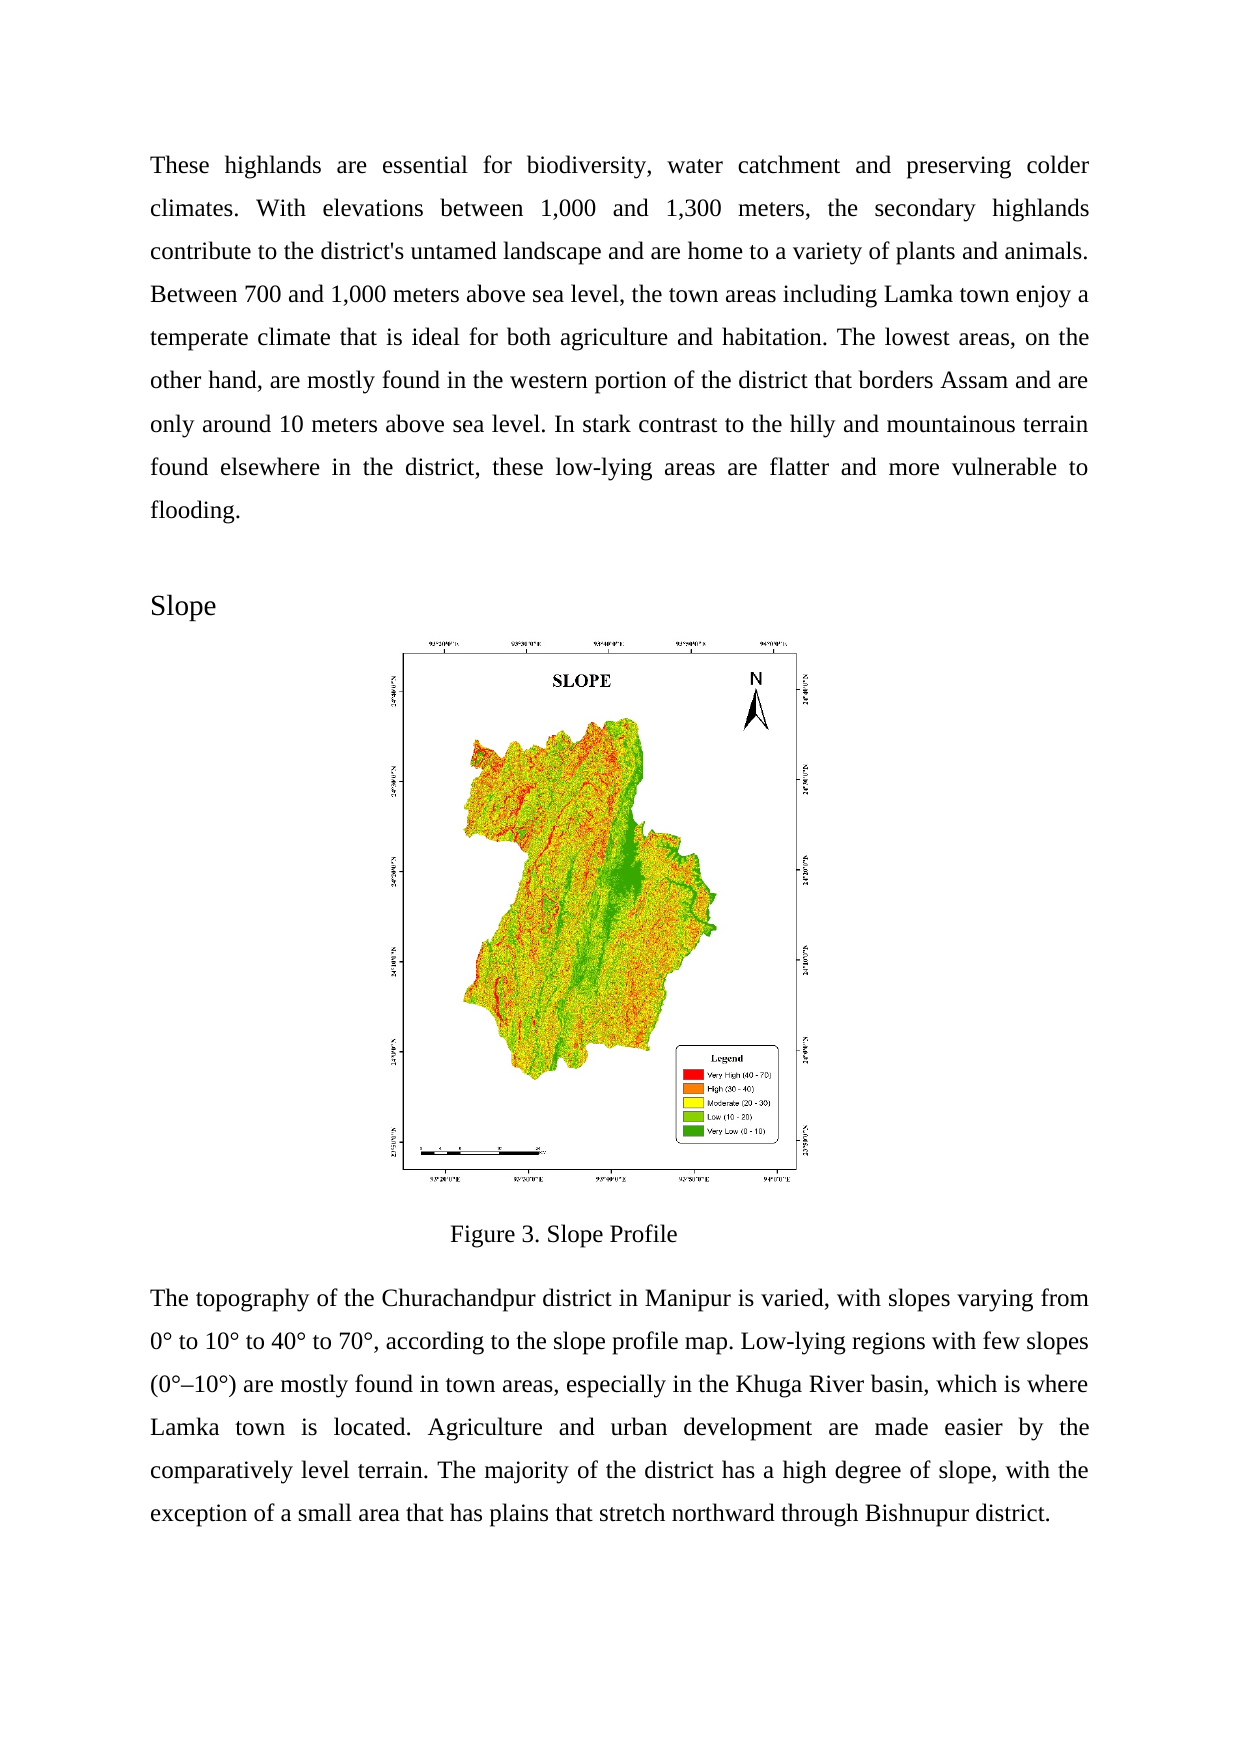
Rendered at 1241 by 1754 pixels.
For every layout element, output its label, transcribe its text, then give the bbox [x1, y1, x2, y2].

text These highlands are essential for biodiversity, water catchment and preserving colder climates. With elevations between 1,000 and 1,300 meters, the secondary highlands contribute to the district's untamed landscape and are home to a variety of plants and animals. Between 700 and 1,000 meters above sea level, the town areas including Lamka town enjoy a temperate climate that is ideal for both agriculture and habitation. The lowest areas, on the other hand, are mostly found in the western portion of the district that borders Assam and are only around 10 meters above sea level. In stark contrast to the hilly and mountainous terrain found elsewhere in the district, these low-lying areas are flatter and more vulnerable to flooding. [150, 150, 1090, 524]
text Figure 3. Slope Profile [375, 1219, 1090, 1247]
text The topography of the Churachandpur district in Manipur is varied, with slopes varying from 0° to 10° to 40° to 70°, according to the slope profile map. Low-lying regions with few slopes (0°–10°) are mostly found in town areas, especially in the Khuga River basin, which is where Lamka town is located. Agriculture and urban development are made easier by the comparatively level terrain. The majority of the district has a high degree of slope, with the exception of a small area that has plains that stretch northward through Bishnupur district. [150, 1283, 1090, 1527]
text Slope [150, 588, 1090, 622]
picture [387, 638, 809, 1184]
